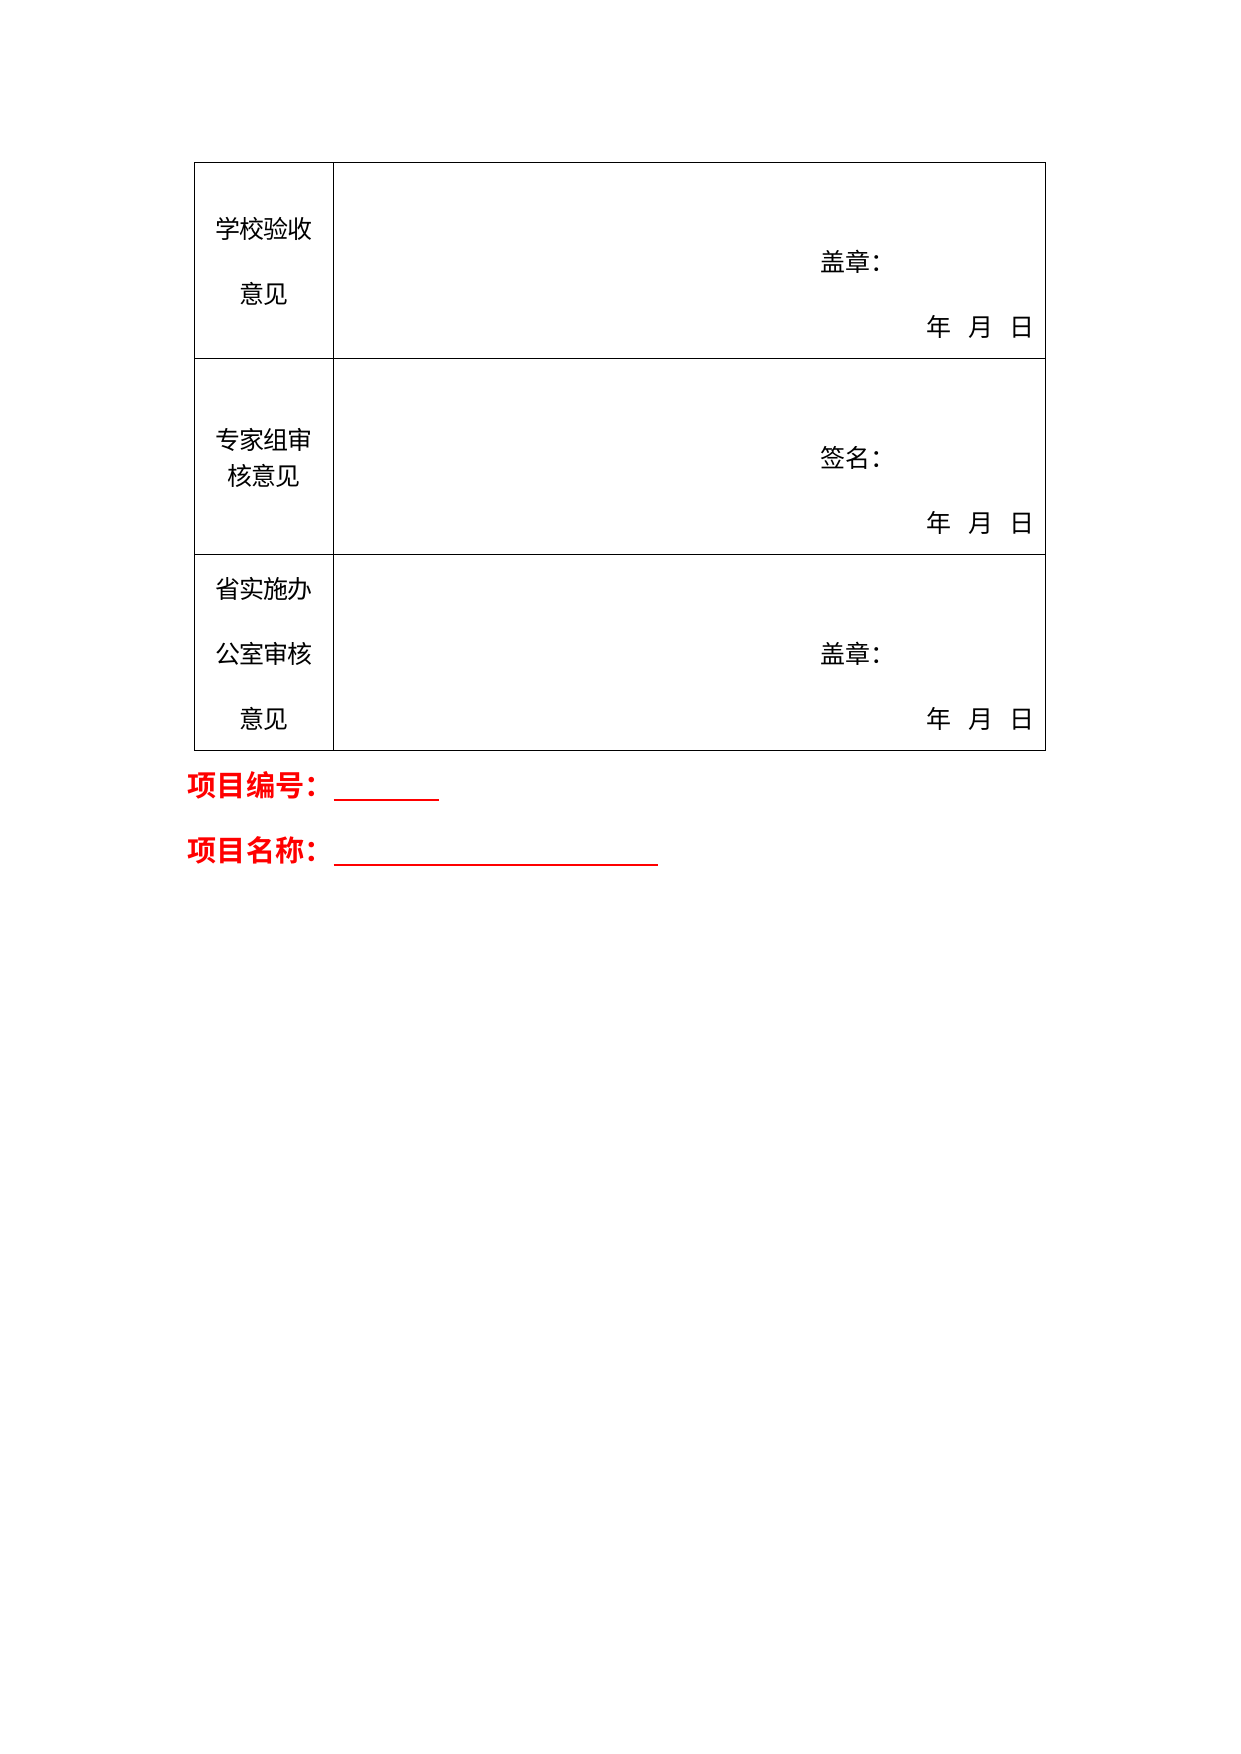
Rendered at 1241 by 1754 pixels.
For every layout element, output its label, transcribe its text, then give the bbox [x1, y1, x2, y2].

table_cell 学校验收 意见 [195, 163, 333, 358]
table_cell 专家组审核意见 [195, 359, 333, 554]
table_cell 签名： 年 月 日 [334, 359, 1045, 554]
table_cell 盖章： 年 月 日 [334, 163, 1045, 358]
table_cell 省实施办公室审核意见 [195, 555, 333, 750]
table_cell 盖章： 年 月 日 [334, 555, 1045, 750]
text 项目编号： [187, 751, 1053, 816]
text 项目名称： [187, 816, 1053, 881]
